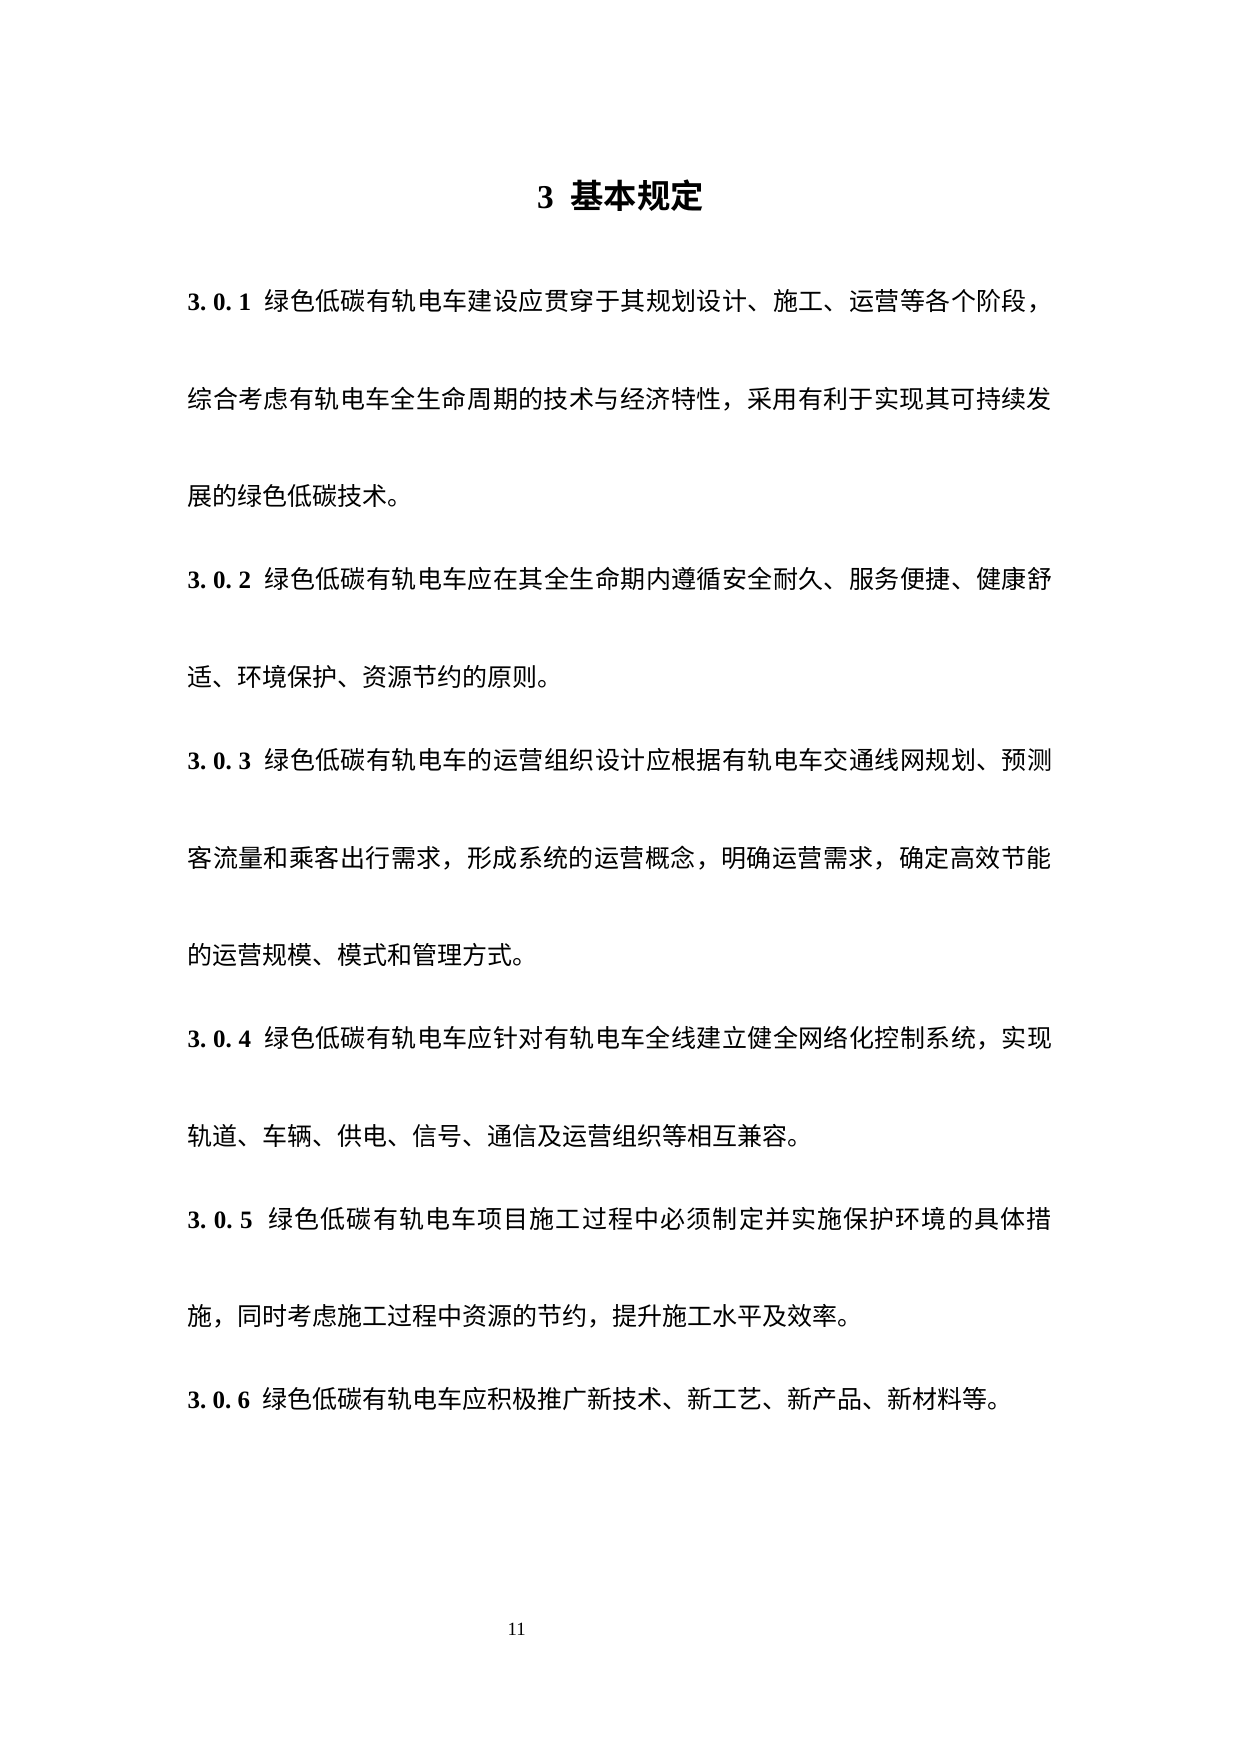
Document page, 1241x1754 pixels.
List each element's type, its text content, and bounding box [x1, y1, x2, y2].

text 3. 0. 1 绿色低碳有轨电车建设应贯穿于其规划设计、施工、运营等各个阶段，综合考虑有轨电车全生命周期的技术与经济特性，采用有利于实现其可持续发展的绿色低碳技术。 [187, 267, 1053, 527]
text 3. 0. 5 绿色低碳有轨电车项目施工过程中必须制定并实施保护环境的具体措施，同时考虑施工过程中资源的节约，提升施工水平及效率。 [187, 1185, 1053, 1347]
text 3. 0. 6 绿色低碳有轨电车应积极推广新技术、新工艺、新产品、新材料等。 [187, 1366, 1053, 1431]
subtitle 3 基本规定 [187, 162, 1053, 227]
text 3. 0. 4 绿色低碳有轨电车应针对有轨电车全线建立健全网络化控制系统，实现轨道、车辆、供电、信号、通信及运营组织等相互兼容。 [187, 1004, 1053, 1167]
text 3. 0. 2 绿色低碳有轨电车应在其全生命期内遵循安全耐久、服务便捷、健康舒适、环境保护、资源节约的原则。 [187, 546, 1053, 708]
text 3. 0. 3 绿色低碳有轨电车的运营组织设计应根据有轨电车交通线网规划、预测客流量和乘客出行需求，形成系统的运营概念，明确运营需求，确定高效节能的运营规模、模式和管理方式。 [187, 726, 1053, 986]
